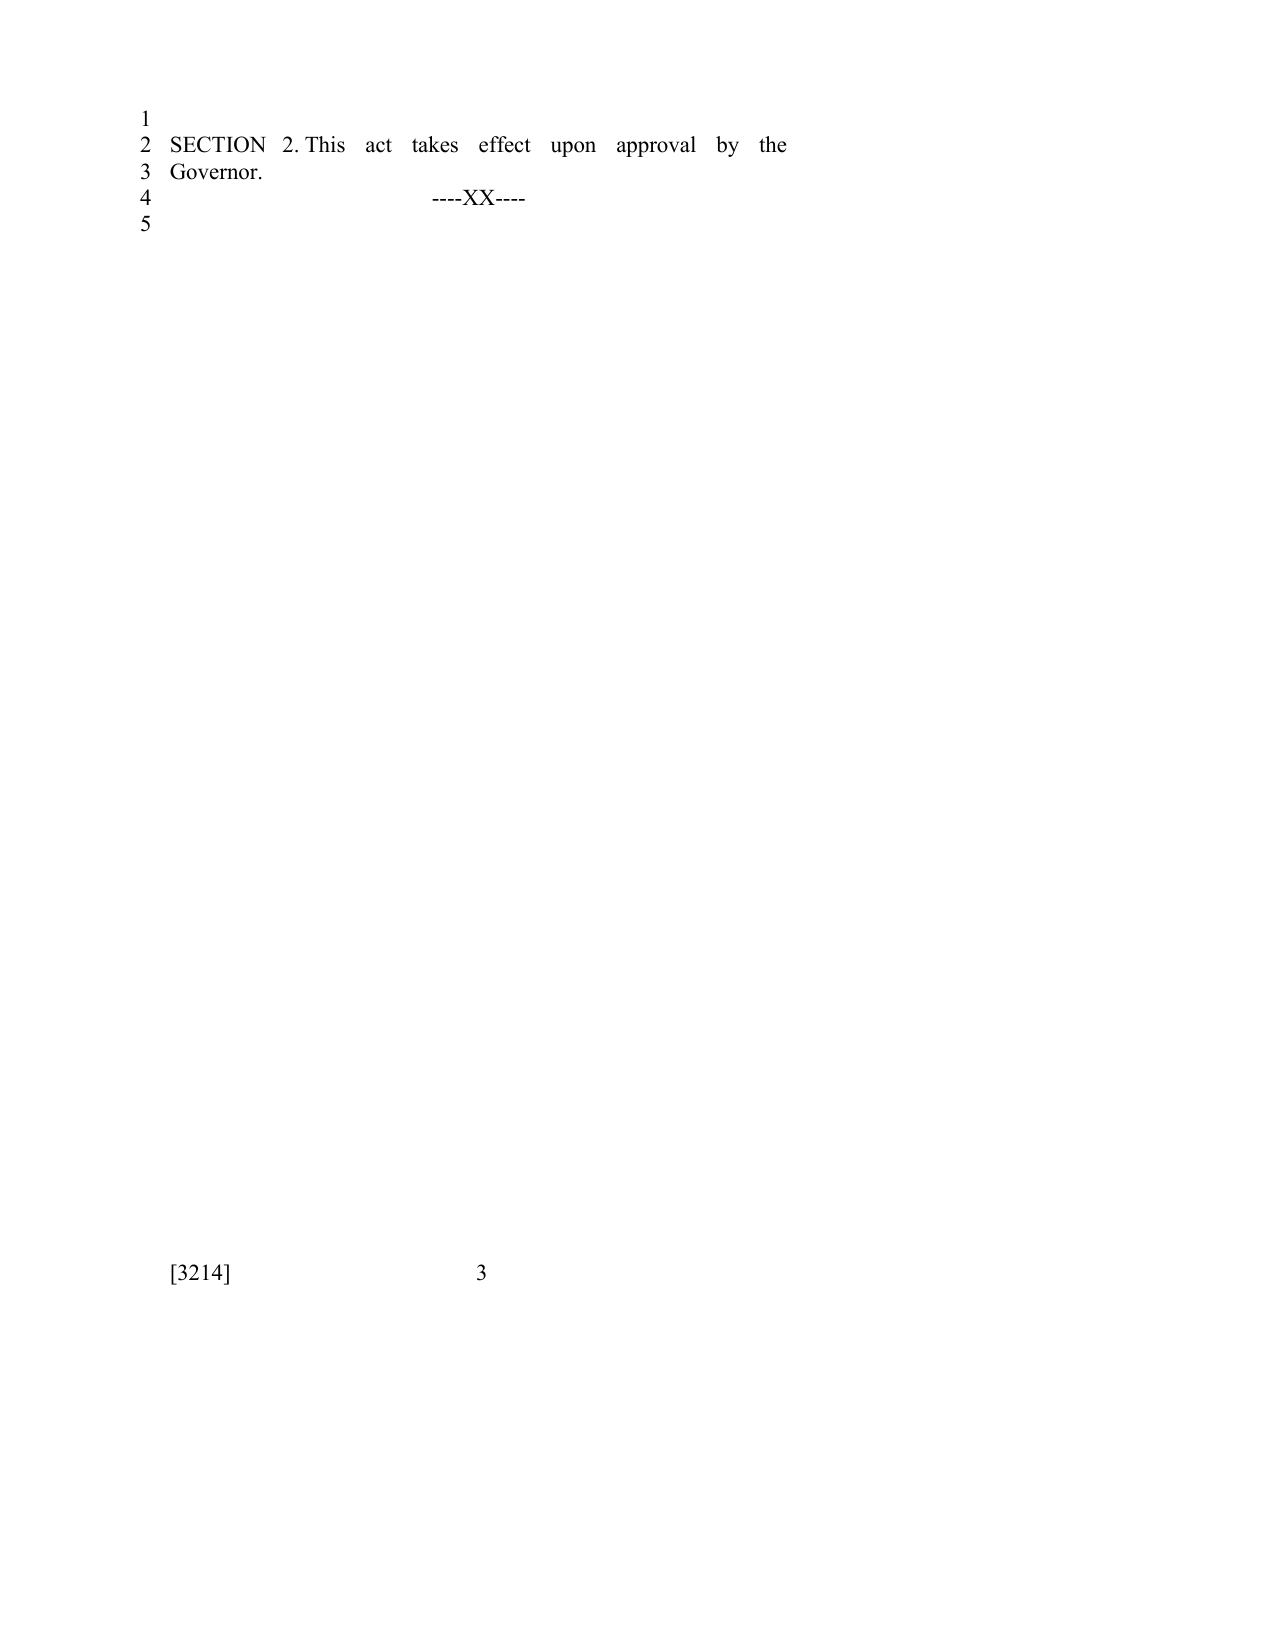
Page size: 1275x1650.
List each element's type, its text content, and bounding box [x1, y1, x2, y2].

text ----XX---- [169, 184, 787, 210]
text SECTION 2. This act takes effect upon approval by the Governor. [169, 131, 787, 184]
